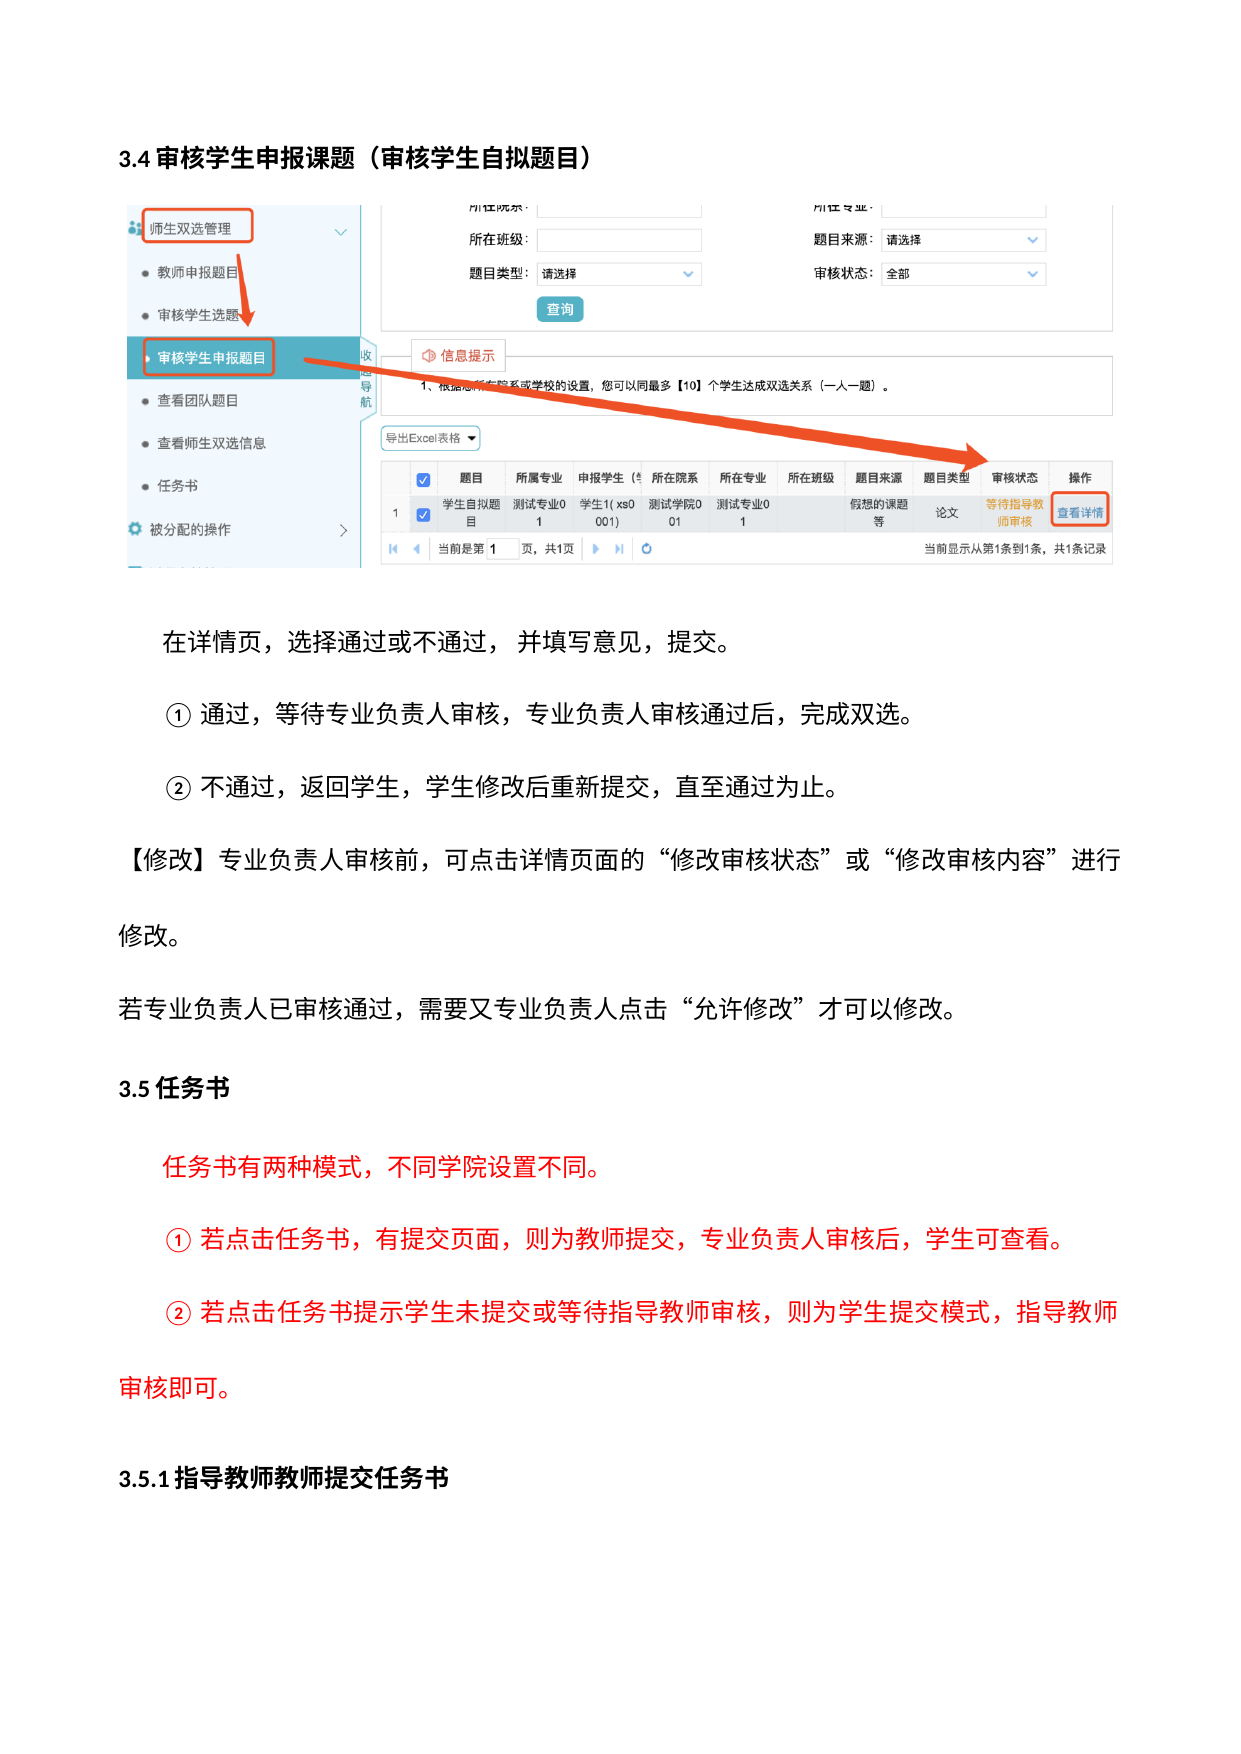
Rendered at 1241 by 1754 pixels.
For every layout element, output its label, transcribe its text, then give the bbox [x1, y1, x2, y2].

text 【修改】专业负责人审核前，可点击详情页面的“修改审核状态”或“修改审核内容”进行修改。 [118, 824, 1122, 969]
text 若专业负责人已审核通过，需要又专业负责人点击“允许修改”才可以修改。 [118, 973, 1122, 1042]
text 任务书有两种模式，不同学院设置不同。 [118, 1131, 1122, 1200]
text ②不通过，返回学生，学生修改后重新提交，直至通过为止。 [118, 751, 1122, 820]
text ①若点击任务书，有提交页面，则为教师提交，专业负责人审核后，学生可查看。 [118, 1203, 1122, 1272]
picture [127, 205, 1114, 568]
text ①通过，等待专业负责人审核，专业负责人审核通过后，完成双选。 [118, 678, 1122, 748]
text 3.5.1指导教师教师提交任务书 [118, 1442, 1122, 1511]
text ②若点击任务书提示学生未提交或等待指导教师审核，则为学生提交模式，指导教师审核即可。 [118, 1276, 1122, 1421]
subtitle 3.5任务书 [118, 1052, 1122, 1121]
subtitle 3.4审核学生申报课题（审核学生自拟题目） [118, 122, 1122, 191]
text 在详情页，选择通过或不通过， 并填写意见，提交。 [118, 606, 1122, 675]
